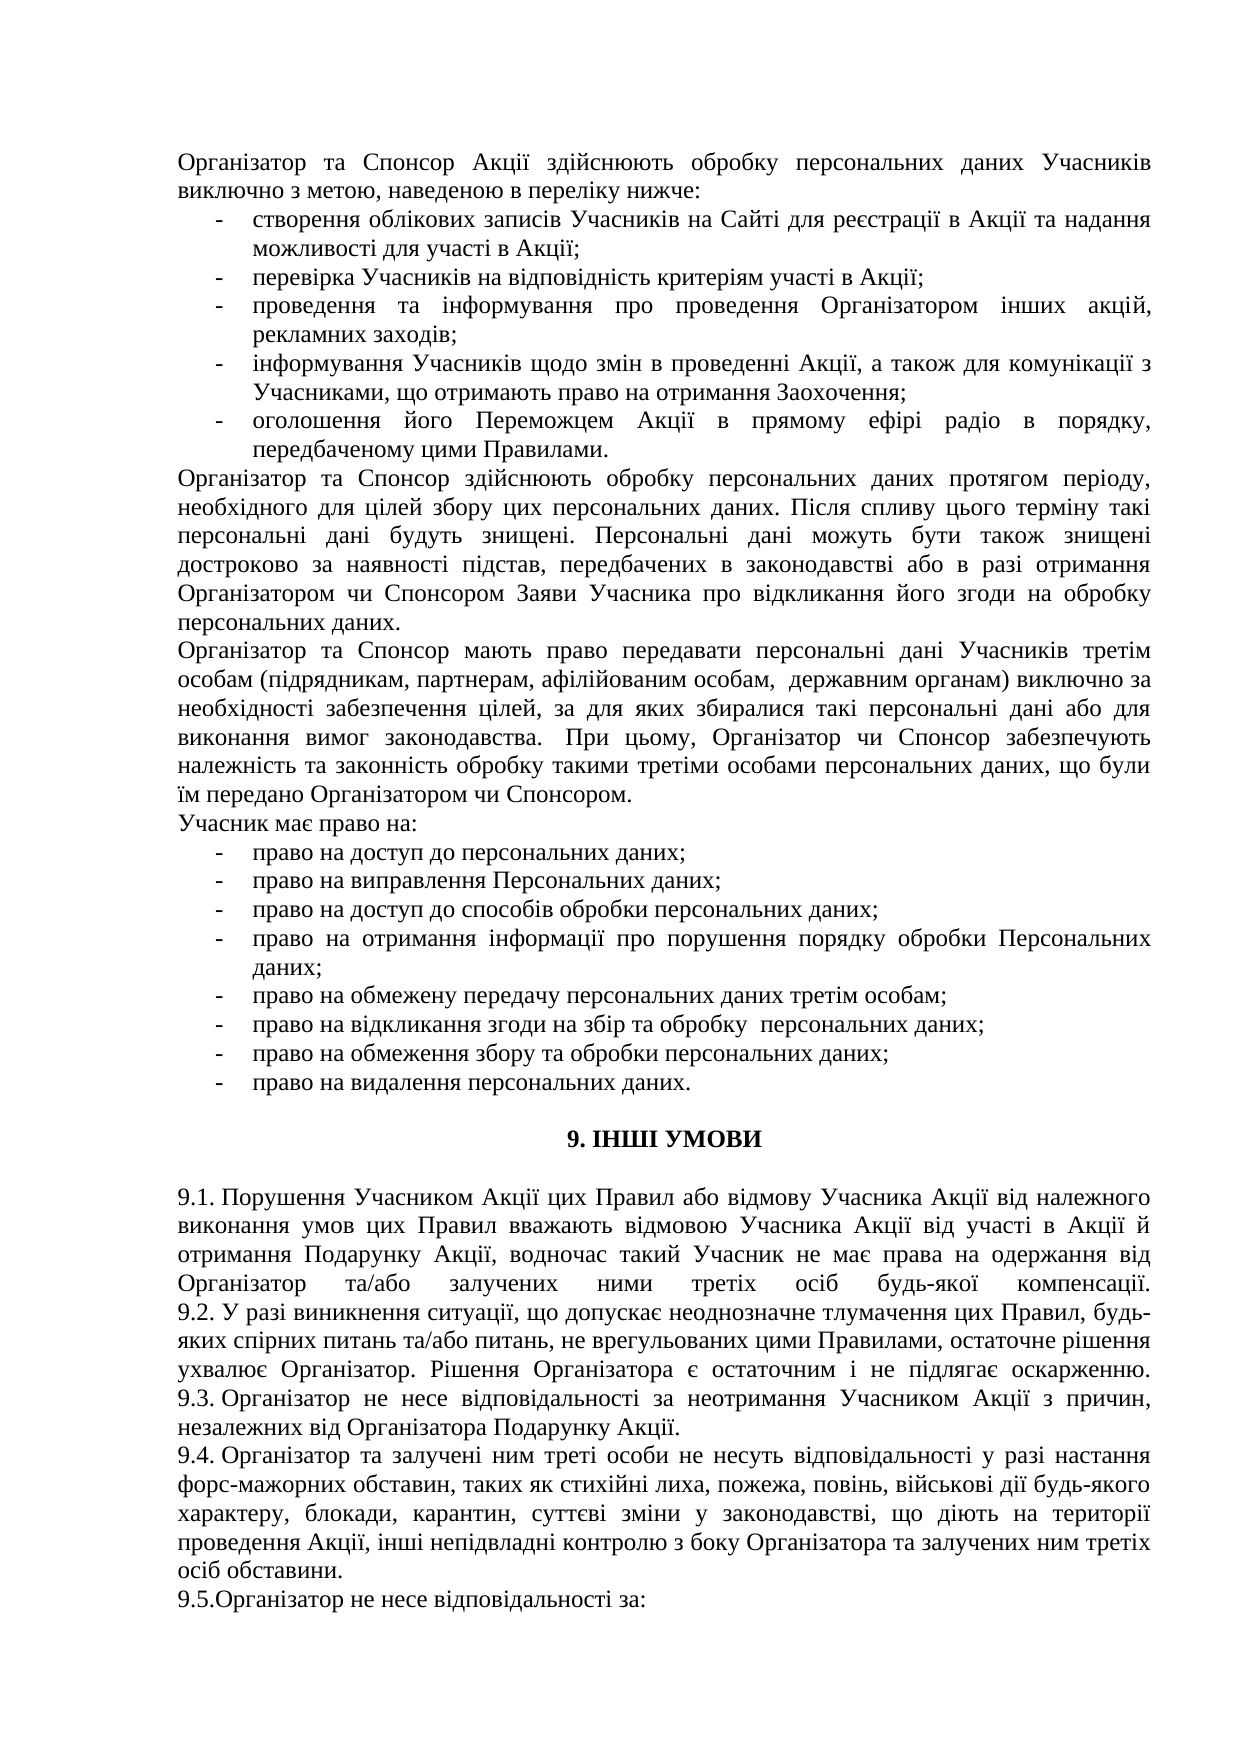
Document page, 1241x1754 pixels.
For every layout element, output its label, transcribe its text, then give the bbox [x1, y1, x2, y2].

list оголошення його Переможцем Акції в прямому ефірі радіо в порядку, передбаченому цими Правилами. [215, 406, 1152, 463]
text 9.4. Організатор та залучені ним треті особи не несуть відповідальності у разі настання форс-мажорних обставин, таких як стихійні лиха, пожежа, повінь, військові дії будь-якого характеру, блокади, карантин, суттєві зміни у законодавстві, що діють на території проведення Акції, інші непідвладні контролю з боку Організатора та залучених ним третіх осіб обставини. [177, 1441, 1152, 1584]
text 9. ІНШІ УМОВИ [177, 1124, 1152, 1153]
list право на доступ до способів обробки персональних даних; [215, 894, 1152, 923]
list право на обмежену передачу персональних даних третім особам; [215, 981, 1152, 1009]
text Учасник має право на: [177, 808, 1152, 837]
list право на отримання інформації про порушення порядку обробки Персональних даних; [215, 923, 1152, 981]
list право на видалення персональних даних. [215, 1067, 1152, 1096]
list право на доступ до персональних даних; [215, 837, 1152, 866]
list право на виправлення Персональних даних; [215, 866, 1152, 894]
text Організатор та Спонсор мають право передавати персональні дані Учасників третім особам (підрядникам, партнерам, афілійованим особам, державним органам) виключно за необхідності забезпечення цілей, за для яких збиралися такі персональні дані або для виконання вимог законодавства. При цьому, Організатор чи Спонсор забезпечують належність та законність обробку такими третіми особами персональних даних, що були їм передано Організатором чи Спонсором. [177, 636, 1152, 808]
text Організатор та Спонсор Акції здійснюють обробку персональних даних Учасників виключно з метою, наведеною в переліку нижче: [177, 118, 1152, 204]
list перевірка Учасників на відповідність критеріям участі в Акції; [215, 262, 1152, 291]
list право на відкликання згоди на збір та обробку персональних даних; [215, 1009, 1152, 1038]
text 9.5.Організатор не несе відповідальності за: [177, 1584, 1152, 1613]
text 9.1. Порушення Учасником Акції цих Правил або відмову Учасника Акції від належного виконання умов цих Правил вважають відмовою Учасника Акції від участі в Акції й отримання Подарунку Акції, водночас такий Учасник не має права на одержання від Організатор та/або залучених ними третіх осіб будь-якої компенсації. 9.2. У разі виникнення ситуації, що допускає неоднозначне тлумачення цих Правил, будь- яких спірних питань та/або питань, не врегульованих цими Правилами, остаточне рішення ухвалює Організатор. Рішення Організатора є остаточним і не підлягає оскарженню. 9.3. Організатор не несе відповідальності за неотримання Учасником Акції з причин, незалежних від Організатора Подарунку Акції. [177, 1153, 1152, 1441]
list право на обмеження збору та обробки персональних даних; [215, 1038, 1152, 1067]
text Організатор та Спонсор здійснюють обробку персональних даних протягом періоду, необхідного для цілей збору цих персональних даних. Після спливу цього терміну такі персональні дані будуть знищені. Персональні дані можуть бути також знищені достроково за наявності підстав, передбачених в законодавстві або в разі отримання Організатором чи Спонсором Заяви Учасника про відкликання його згоди на обробку персональних даних. [177, 463, 1152, 636]
list інформування Учасників щодо змін в проведенні Акції, а також для комунікації з Учасниками, що отримають право на отримання Заохочення; [215, 348, 1152, 406]
list створення облікових записів Учасників на Сайті для реєстрації в Акції та надання можливості для участі в Акції; [215, 204, 1152, 262]
list проведення та інформування про проведення Організатором інших акцій, рекламних заходів; [215, 291, 1152, 348]
